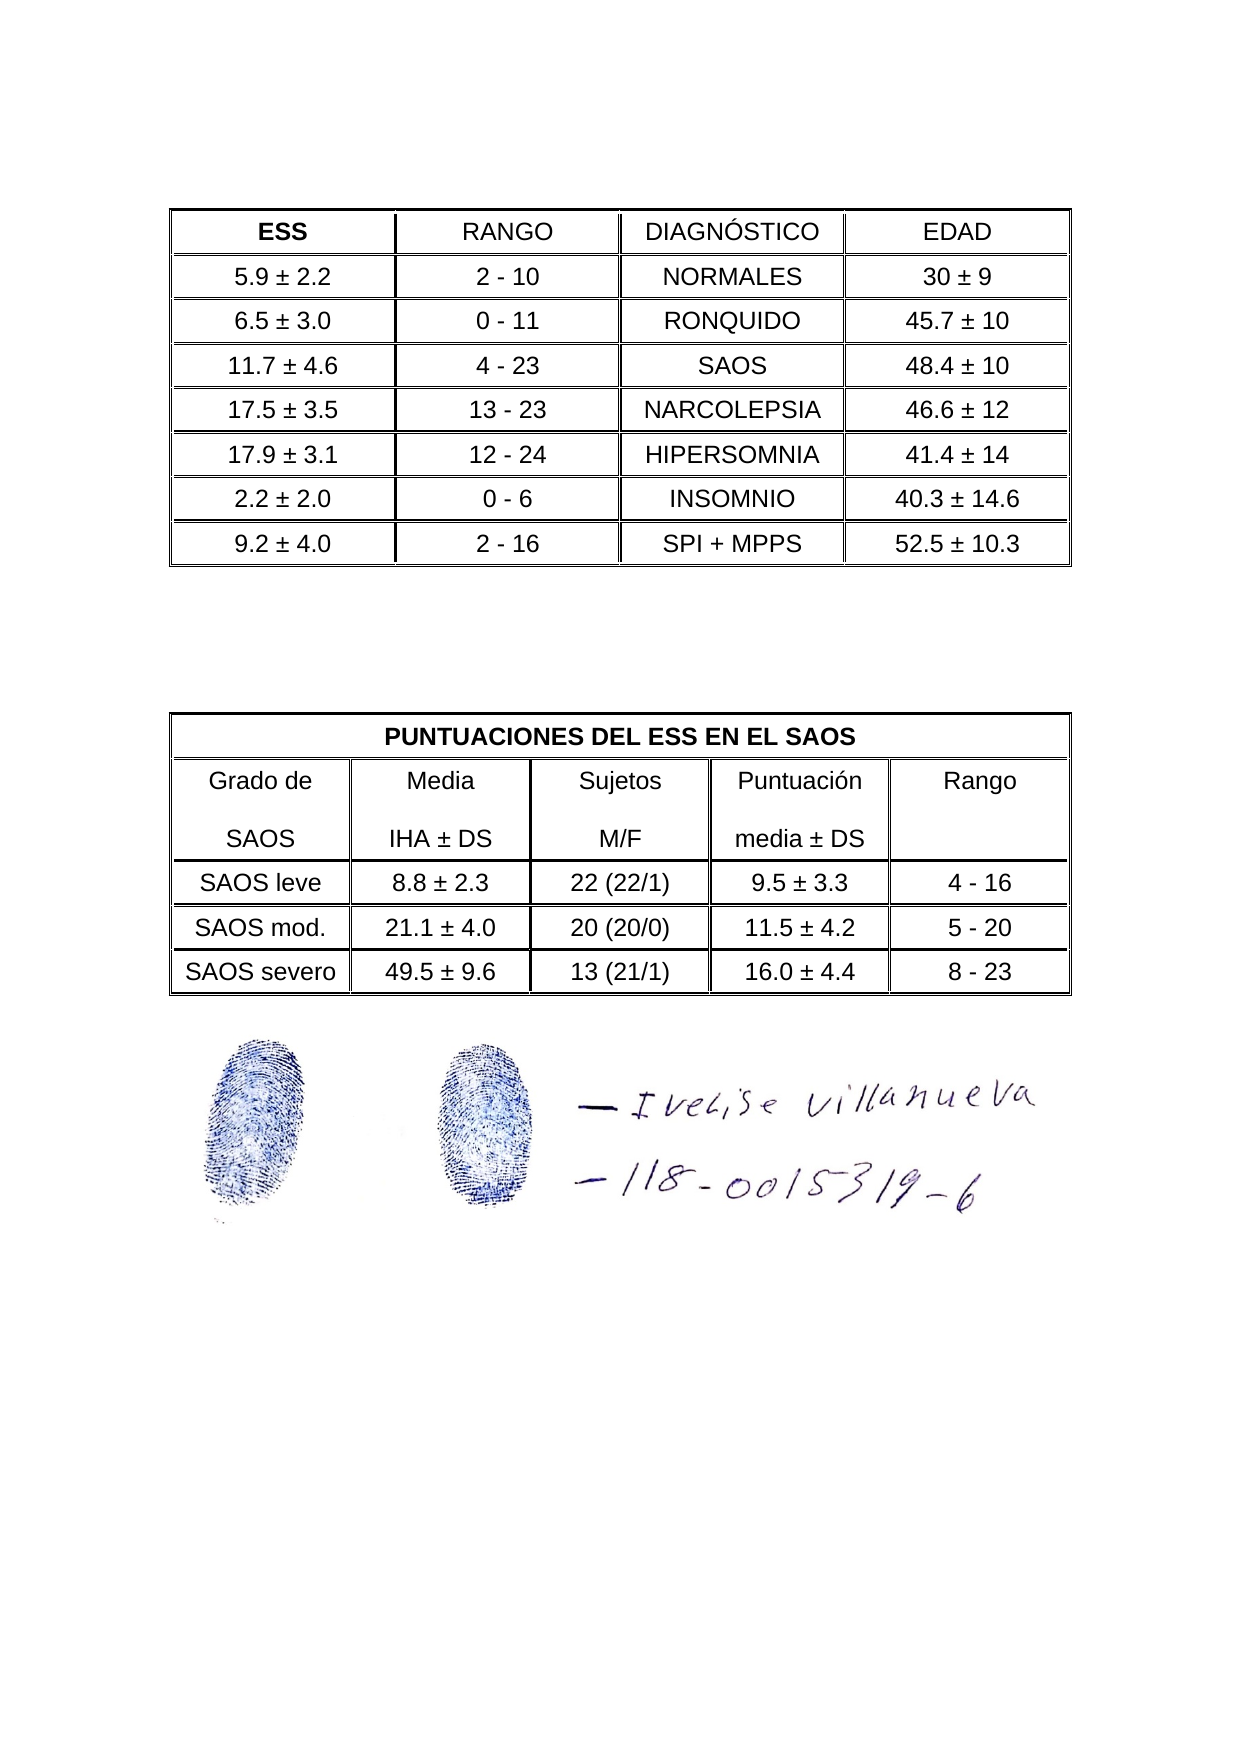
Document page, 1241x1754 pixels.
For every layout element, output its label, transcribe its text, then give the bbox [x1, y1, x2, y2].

table_cell SAOS severo [170, 948, 351, 992]
table_cell Rango [890, 756, 1069, 859]
table_cell NARCOLEPSIA [622, 389, 843, 430]
table_cell Puntuación media ± DS [712, 760, 888, 859]
table_header EDAD [845, 211, 1069, 252]
table_cell 13 (21/1) [530, 948, 710, 992]
table_cell SAOS leve [172, 859, 349, 903]
table_cell Grado de SAOS [172, 756, 351, 859]
table_cell 8 - 23 [890, 948, 1070, 992]
table_cell Media IHA ± DS [352, 760, 529, 859]
table_cell SAOS mod. [172, 903, 349, 948]
table_cell SAOS [622, 345, 843, 386]
table_cell 8.8 ± 2.3 [352, 862, 529, 903]
table_cell 30 ± 9 [846, 253, 1069, 297]
table_cell 11.7 ± 4.6 [172, 341, 394, 386]
picture [178, 1024, 1048, 1228]
table_cell 17.5 ± 3.5 [170, 386, 395, 430]
table_cell 11.5 ± 4.2 [712, 907, 888, 948]
table_cell 2.2 ± 2.0 [170, 475, 395, 519]
table_cell 5.9 ± 2.2 [172, 253, 394, 297]
table_cell Sujetos M/F [532, 760, 708, 859]
table_cell 4 - 23 [397, 345, 618, 386]
table_cell 22 (22/1) [532, 862, 708, 903]
table_cell 20 (20/0) [532, 907, 708, 948]
table_cell 6.5 ± 3.0 [170, 297, 395, 341]
table_cell 45.7 ± 10 [845, 297, 1070, 341]
table_cell 40.3 ± 14.6 [845, 475, 1070, 519]
table_cell 0 - 6 [397, 478, 618, 519]
table_header RANGO [395, 210, 620, 252]
table_header DIAGNÓSTICO [620, 211, 844, 252]
table_cell 41.4 ± 14 [846, 430, 1069, 475]
table_cell 52.5 ± 10.3 [845, 519, 1069, 564]
table_cell 12 - 24 [397, 434, 618, 475]
table_cell HIPERSOMNIA [622, 434, 843, 475]
table_cell RONQUIDO [622, 300, 843, 341]
table_cell INSOMNIO [622, 478, 843, 519]
table_cell 49.5 ± 9.6 [351, 951, 530, 992]
table_cell 48.4 ± 10 [846, 341, 1069, 386]
table_header ESS [172, 211, 395, 252]
table_header PUNTUACIONES DEL ESS EN EL SAOS [172, 715, 1069, 756]
table_cell 17.9 ± 3.1 [172, 430, 394, 475]
table_cell 16.0 ± 4.4 [710, 951, 889, 992]
table_cell 13 - 23 [397, 389, 618, 430]
table_cell 2 - 16 [395, 519, 620, 564]
table_cell 46.6 ± 12 [845, 386, 1070, 430]
table_cell NORMALES [622, 256, 843, 297]
table_cell SPI + MPPS [620, 523, 844, 564]
table_cell 5 - 20 [891, 903, 1069, 948]
table_cell 0 - 11 [397, 300, 618, 341]
table_cell 2 - 10 [397, 256, 618, 297]
table_cell 9.5 ± 3.3 [712, 862, 888, 903]
table_cell 21.1 ± 4.0 [352, 907, 529, 948]
table_cell 9.2 ± 4.0 [172, 519, 395, 564]
table_cell 4 - 16 [891, 859, 1069, 903]
